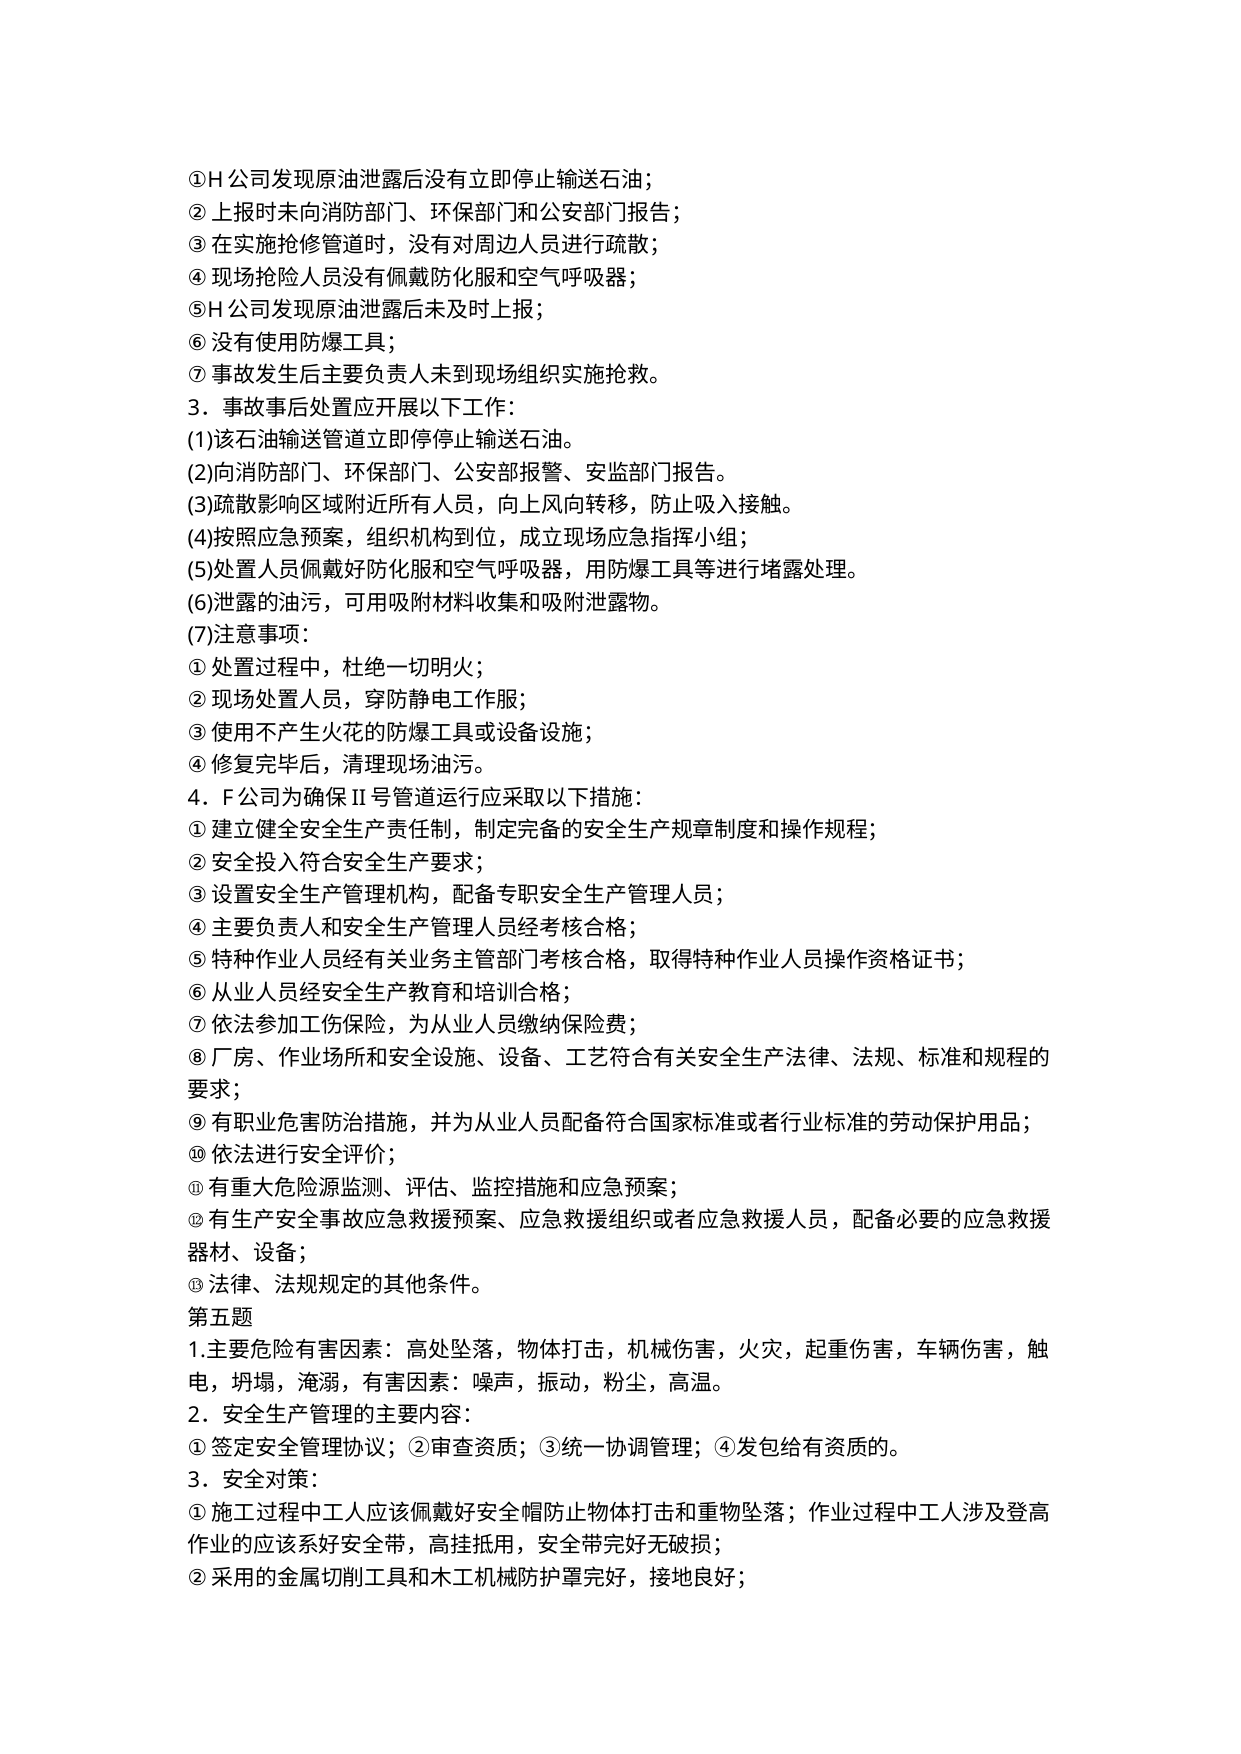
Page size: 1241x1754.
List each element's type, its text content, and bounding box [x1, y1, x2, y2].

text 2．安全生产管理的主要内容： [187, 1397, 1053, 1429]
text ⑥从业人员经安全生产教育和培训合格； [187, 974, 1053, 1007]
text ②安全投入符合安全生产要求； [187, 844, 1053, 877]
text 第五题 [187, 1299, 1053, 1332]
text (2)向消防部门、环保部门、公安部报警、安监部门报告。 [187, 454, 1053, 487]
text 1.主要危险有害因素：高处坠落，物体打击，机械伤害，火灾，起重伤害，车辆伤害，触电，坍塌，淹溺，有害因素：噪声，振动，粉尘，高温。 [187, 1332, 1053, 1397]
text 4．F公司为确保II号管道运行应采取以下措施： [187, 779, 1053, 812]
text ②上报时未向消防部门、环保部门和公安部门报告； [187, 194, 1053, 227]
text (3)疏散影响区域附近所有人员，向上风向转移，防止吸入接触。 [187, 487, 1053, 519]
text ①建立健全安全生产责任制，制定完备的安全生产规章制度和操作规程； [187, 812, 1053, 844]
text ⑪有重大危险源监测、评估、监控措施和应急预案； [187, 1169, 1053, 1202]
text ⑤特种作业人员经有关业务主管部门考核合格，取得特种作业人员操作资格证书； [187, 942, 1053, 974]
text ⑩依法进行安全评价； [187, 1137, 1053, 1169]
text (4)按照应急预案，组织机构到位，成立现场应急指挥小组； [187, 519, 1053, 552]
text ⑦事故发生后主要负责人未到现场组织实施抢救。 [187, 357, 1053, 389]
text ①H公司发现原油泄露后没有立即停止输送石油； [187, 162, 1053, 194]
text ③使用不产生火花的防爆工具或设备设施； [187, 714, 1053, 747]
text ⑨有职业危害防治措施，并为从业人员配备符合国家标准或者行业标准的劳动保护用品； [187, 1104, 1053, 1137]
text ③在实施抢修管道时，没有对周边人员进行疏散； [187, 227, 1053, 259]
text 3．事故事后处置应开展以下工作： [187, 389, 1053, 422]
text (7)注意事项： [187, 617, 1053, 649]
text ⑥没有使用防爆工具； [187, 324, 1053, 357]
text ③设置安全生产管理机构，配备专职安全生产管理人员； [187, 877, 1053, 909]
text ⑧厂房、作业场所和安全设施、设备、工艺符合有关安全生产法律、法规、标准和规程的要求； [187, 1039, 1053, 1104]
text ①签定安全管理协议；②审查资质；③统一协调管理；④发包给有资质的。 [187, 1429, 1053, 1462]
text ⑦依法参加工伤保险，为从业人员缴纳保险费； [187, 1007, 1053, 1039]
text ④修复完毕后，清理现场油污。 [187, 747, 1053, 779]
text ④现场抢险人员没有佩戴防化服和空气呼吸器； [187, 259, 1053, 292]
text ⑤H公司发现原油泄露后未及时上报； [187, 292, 1053, 324]
text (6)泄露的油污，可用吸附材料收集和吸附泄露物。 [187, 584, 1053, 617]
text ⑫有生产安全事故应急救援预案、应急救援组织或者应急救援人员，配备必要的应急救援器材、设备； [187, 1202, 1053, 1267]
text ④主要负责人和安全生产管理人员经考核合格； [187, 909, 1053, 942]
text ②现场处置人员，穿防静电工作服； [187, 682, 1053, 714]
text ②采用的金属切削工具和木工机械防护罩完好，接地良好； [187, 1559, 1053, 1592]
text 3．安全对策： [187, 1462, 1053, 1494]
text ①施工过程中工人应该佩戴好安全帽防止物体打击和重物坠落；作业过程中工人涉及登高作业的应该系好安全带，高挂抵用，安全带完好无破损； [187, 1494, 1053, 1559]
text (5)处置人员佩戴好防化服和空气呼吸器，用防爆工具等进行堵露处理。 [187, 552, 1053, 584]
text (1)该石油输送管道立即停停止输送石油。 [187, 422, 1053, 454]
text ⑬法律、法规规定的其他条件。 [187, 1267, 1053, 1299]
text ①处置过程中，杜绝一切明火； [187, 649, 1053, 682]
